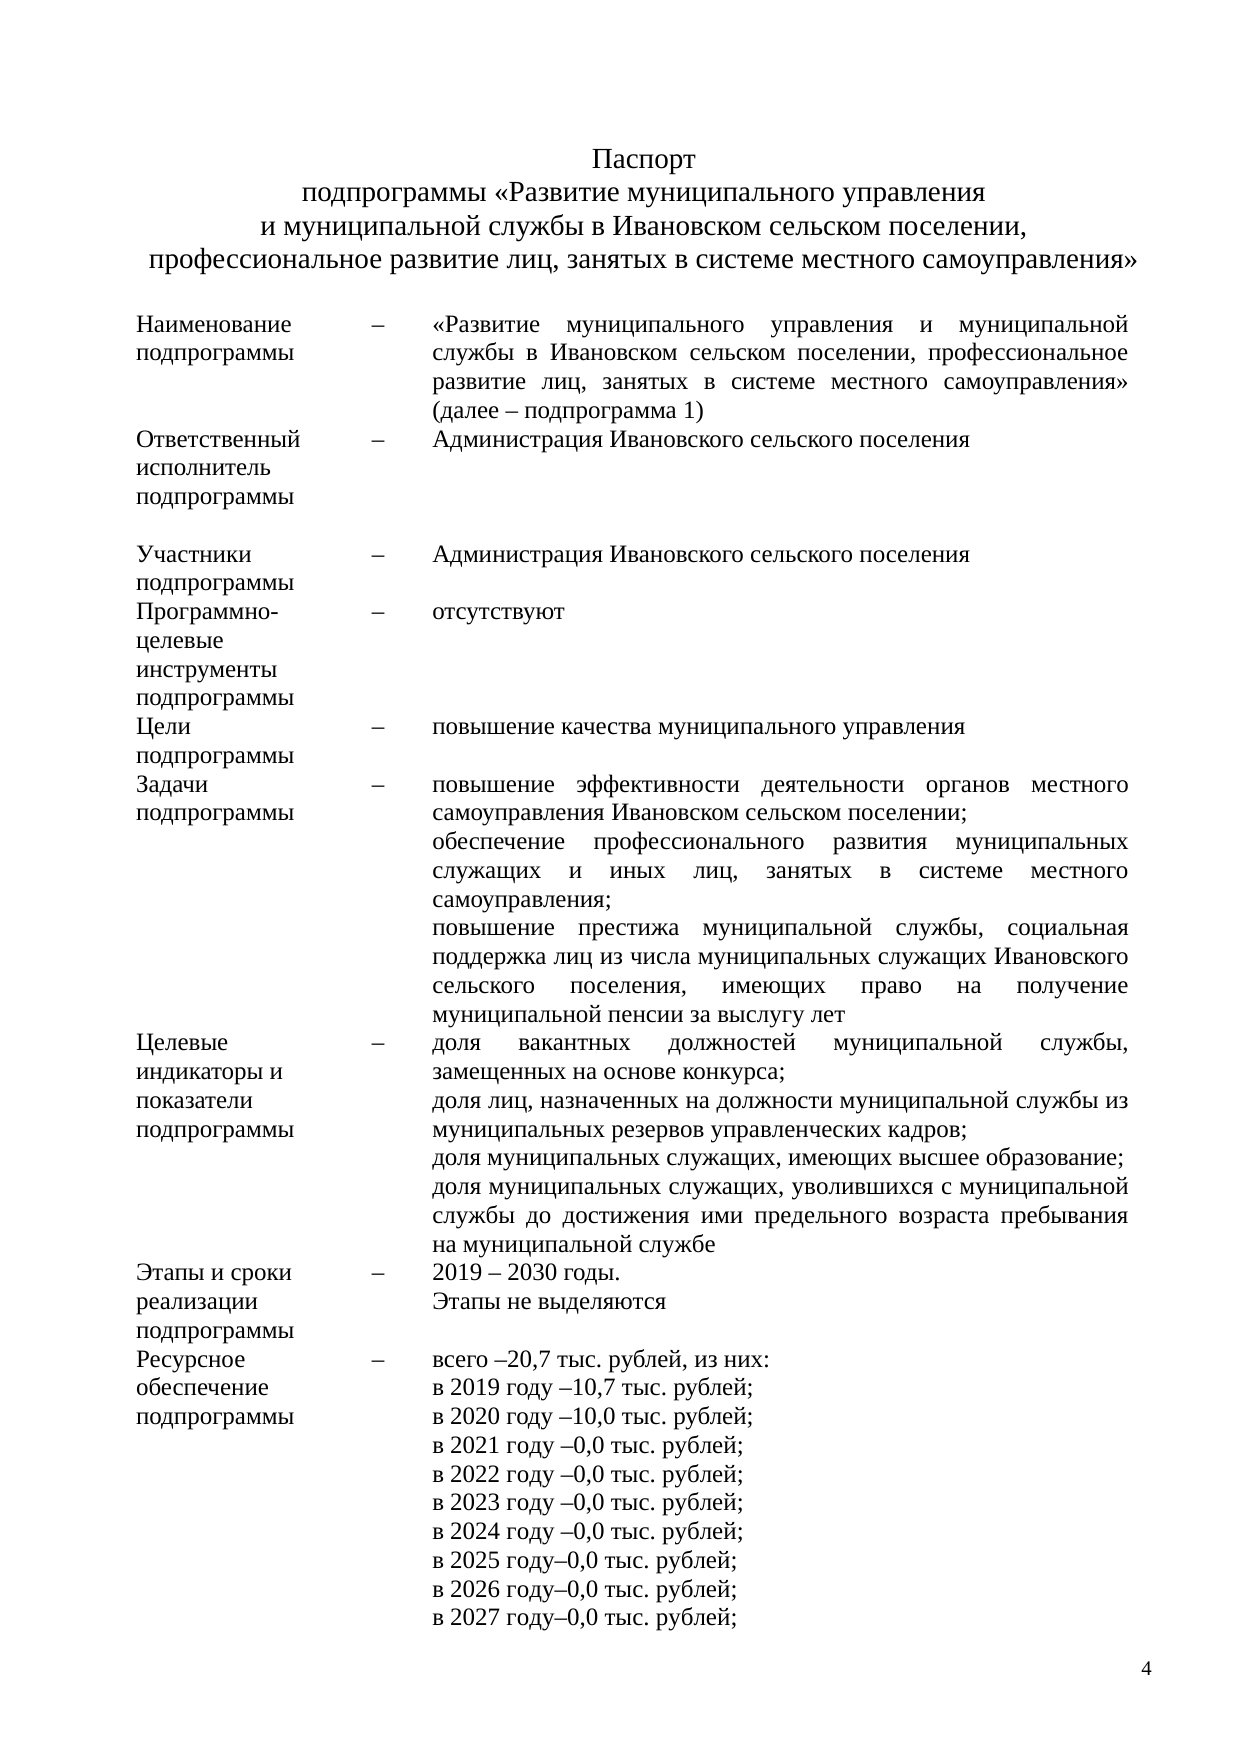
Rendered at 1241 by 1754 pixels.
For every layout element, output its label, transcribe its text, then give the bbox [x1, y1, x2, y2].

table_cell – [335, 769, 421, 1027]
table_cell Этапы и сроки реализации подпрограммы [125, 1258, 335, 1344]
table_cell – [335, 1258, 421, 1344]
table_cell – [335, 1028, 421, 1257]
table_cell – [335, 711, 421, 769]
text подпрограммы «Развитие муниципального управления и муниципальной службы в Ивановском сельском поселении, профессиональное развитие лиц, занятых в системе местного самоуправления» [136, 174, 1152, 275]
table_cell 2019 – 2030 годы. Этапы не выделяются [421, 1258, 1140, 1344]
table_cell Цели подпрограммы [125, 711, 335, 769]
table_cell Администрация Ивановского сельского поселения [421, 539, 1140, 596]
table_cell Программно-целевые инструменты подпрограммы [125, 596, 335, 711]
table_cell Задачи подпрограммы [125, 769, 335, 1027]
table_cell – [335, 596, 421, 711]
text Паспорт [136, 141, 1152, 174]
table_header – [335, 309, 421, 424]
table_cell Администрация Ивановского сельского поселения [421, 424, 1140, 539]
table_cell Целевые индикаторы и показатели подпрограммы [125, 1028, 335, 1257]
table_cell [125, 1344, 335, 1631]
table_cell – [335, 1344, 421, 1631]
table_header Наименование подпрограммы [125, 309, 335, 424]
table_cell Ответственный исполнитель подпрограммы [125, 424, 335, 539]
table_cell доля вакантных должностей муниципальной службы, замещенных на основе конкурса; доля лиц, назначенных на должности муниципальной службы из муниципальных резервов управленческих кадров; доля муниципальных служащих, имеющих высшее образование; доля муниципальных служащих, уволившихся с муниципальной службы до достижения ими предельного возраста пребывания на муниципальной службе [421, 1028, 1140, 1257]
table_cell повышение эффективности деятельности органов местного самоуправления Ивановском сельском поселении; обеспечение профессионального развития муниципальных служащих и иных лиц, занятых в системе местного самоуправления; повышение престижа муниципальной службы, социальная поддержка лиц из числа муниципальных служащих Ивановского сельского поселения, имеющих право на получение муниципальной пенсии за выслугу лет [421, 769, 1140, 1027]
table_cell повышение качества муниципального управления [421, 711, 1140, 769]
table_cell отсутствуют [421, 596, 1140, 711]
table_cell – [335, 424, 421, 539]
table_cell Участники подпрограммы [125, 539, 335, 596]
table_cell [421, 1344, 1140, 1631]
table_header «Развитие муниципального управления и муниципальной службы в Ивановском сельском поселении, профессиональное развитие лиц, занятых в системе местного самоуправления» (далее – подпрограмма 1) [421, 309, 1140, 424]
table_cell – [335, 539, 421, 596]
